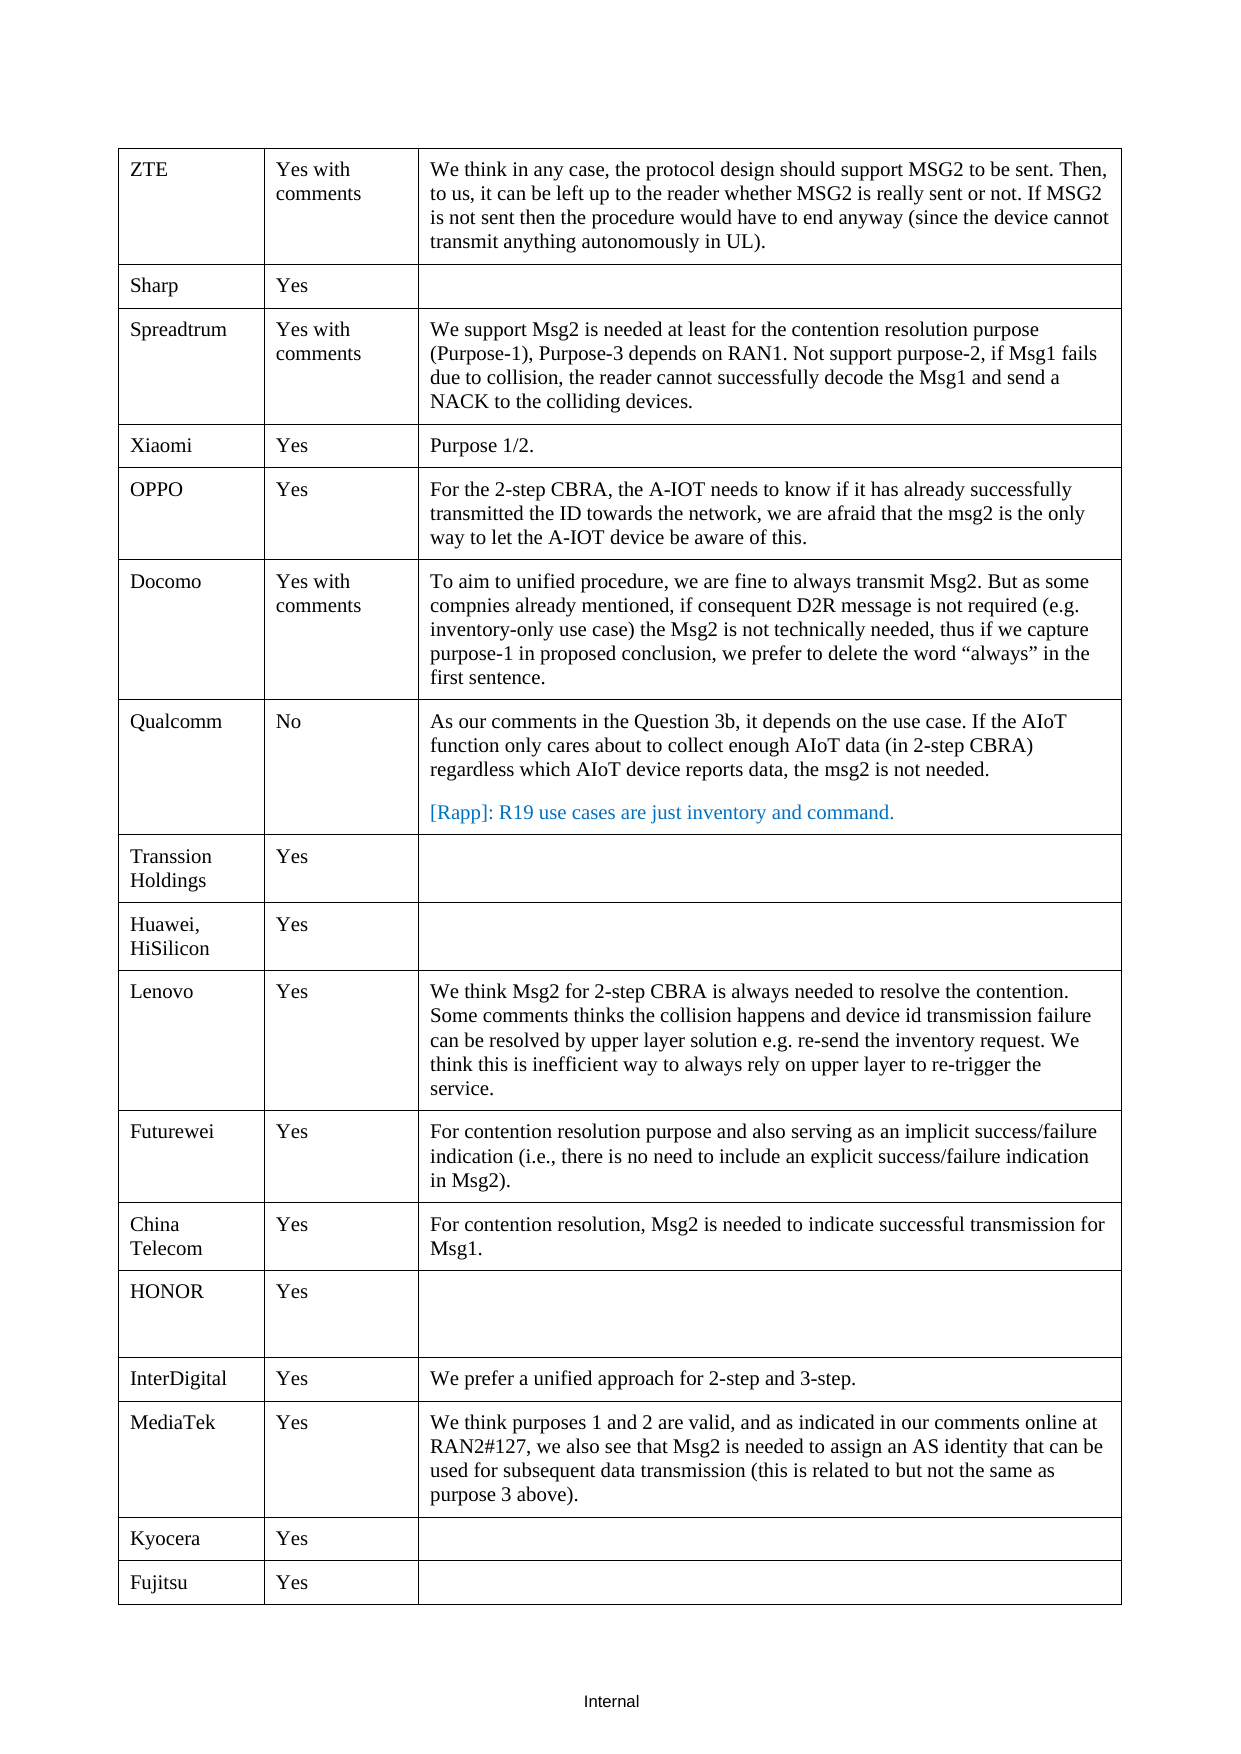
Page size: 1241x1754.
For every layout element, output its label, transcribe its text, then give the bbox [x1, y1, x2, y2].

table_cell We think Msg2 for 2-step CBRA is always needed to resolve the contention. Some comments thinks the collision happens and device id transmission failure can be resolved by upper layer solution e.g. re-send the inventory request. We think this is inefficient way to always rely on upper layer to re-trigger the service. [419, 971, 1121, 1110]
table_cell Docomo [119, 560, 264, 699]
table_cell Yes with comments [265, 309, 418, 423]
table_cell Yes with comments [265, 149, 418, 263]
table_cell InterDigital [119, 1358, 264, 1401]
table_cell We think in any case, the protocol design should support MSG2 to be sent. Then, to us, it can be left up to the reader whether MSG2 is really sent or not. If MSG2 is not sent then the procedure would have to end anyway (since the device cannot transmit anything autonomously in UL). [419, 149, 1121, 263]
table_cell Yes [265, 1111, 418, 1202]
table_cell Kyocera [119, 1518, 264, 1560]
table_cell Yes [265, 1402, 418, 1517]
table_cell We support Msg2 is needed at least for the contention resolution purpose (Purpose-1), Purpose-3 depends on RAN1. Not support purpose-2, if Msg1 fails due to collision, the reader cannot successfully decode the Msg1 and send a NACK to the colliding devices. [419, 309, 1121, 423]
table_cell [419, 1271, 1121, 1357]
table_cell Yes [265, 835, 418, 902]
table_cell Xiaomi [119, 425, 264, 467]
table_cell For contention resolution, Msg2 is needed to indicate successful transmission for Msg1. [419, 1203, 1121, 1270]
table_cell To aim to unified procedure, we are fine to always transmit Msg2. But as some compnies already mentioned, if consequent D2R message is not required (e.g. inventory-only use case) the Msg2 is not technically needed, thus if we capture purpose-1 in proposed conclusion, we prefer to delete the word “always” in the first sentence. [419, 560, 1121, 699]
table_cell Yes [265, 468, 418, 559]
table_cell ZTE [119, 149, 264, 263]
table_cell Yes [265, 1561, 418, 1604]
table_cell Yes [265, 971, 418, 1110]
table_cell [419, 265, 1121, 307]
table_cell As our comments in the Question 3b, it depends on the use case. If the AIoT function only cares about to collect enough AIoT data (in 2-step CBRA) regardless which AIoT device reports data, the msg2 is not needed. [Rapp]: R19 use cases are just inventory and command. [419, 700, 1121, 834]
table_cell For the 2-step CBRA, the A-IOT needs to know if it has already successfully transmitted the ID towards the network, we are afraid that the msg2 is the only way to let the A-IOT device be aware of this. [419, 468, 1121, 559]
table_cell Yes [265, 1271, 418, 1357]
table_cell [419, 1561, 1121, 1604]
table_cell Transsion Holdings [119, 835, 264, 902]
table_cell Yes [265, 1518, 418, 1560]
table_cell Fujitsu [119, 1561, 264, 1604]
table_cell Yes with comments [265, 560, 418, 699]
table_cell Huawei, HiSilicon [119, 903, 264, 970]
table_cell Yes [265, 1203, 418, 1270]
table_cell Lenovo [119, 971, 264, 1110]
table_cell Futurewei [119, 1111, 264, 1202]
table_cell Purpose 1/2. [419, 425, 1121, 467]
table_cell China Telecom [119, 1203, 264, 1270]
table_cell Yes [265, 1358, 418, 1401]
table_cell OPPO [119, 468, 264, 559]
table_cell Sharp [119, 265, 264, 307]
table_cell Spreadtrum [119, 309, 264, 423]
table_cell Qualcomm [119, 700, 264, 834]
table_cell No [265, 700, 418, 834]
table_cell [419, 1518, 1121, 1560]
table_cell HONOR [119, 1271, 264, 1357]
table_cell Yes [265, 425, 418, 467]
table_cell Yes [265, 903, 418, 970]
table_cell [419, 903, 1121, 970]
table_cell Yes [265, 265, 418, 307]
table_cell [419, 835, 1121, 902]
table_cell For contention resolution purpose and also serving as an implicit success/failure indication (i.e., there is no need to include an explicit success/failure indication in Msg2). [419, 1111, 1121, 1202]
table_cell MediaTek [119, 1402, 264, 1517]
table_cell We think purposes 1 and 2 are valid, and as indicated in our comments online at RAN2#127, we also see that Msg2 is needed to assign an AS identity that can be used for subsequent data transmission (this is related to but not the same as purpose 3 above). [419, 1402, 1121, 1517]
table_cell We prefer a unified approach for 2-step and 3-step. [419, 1358, 1121, 1401]
